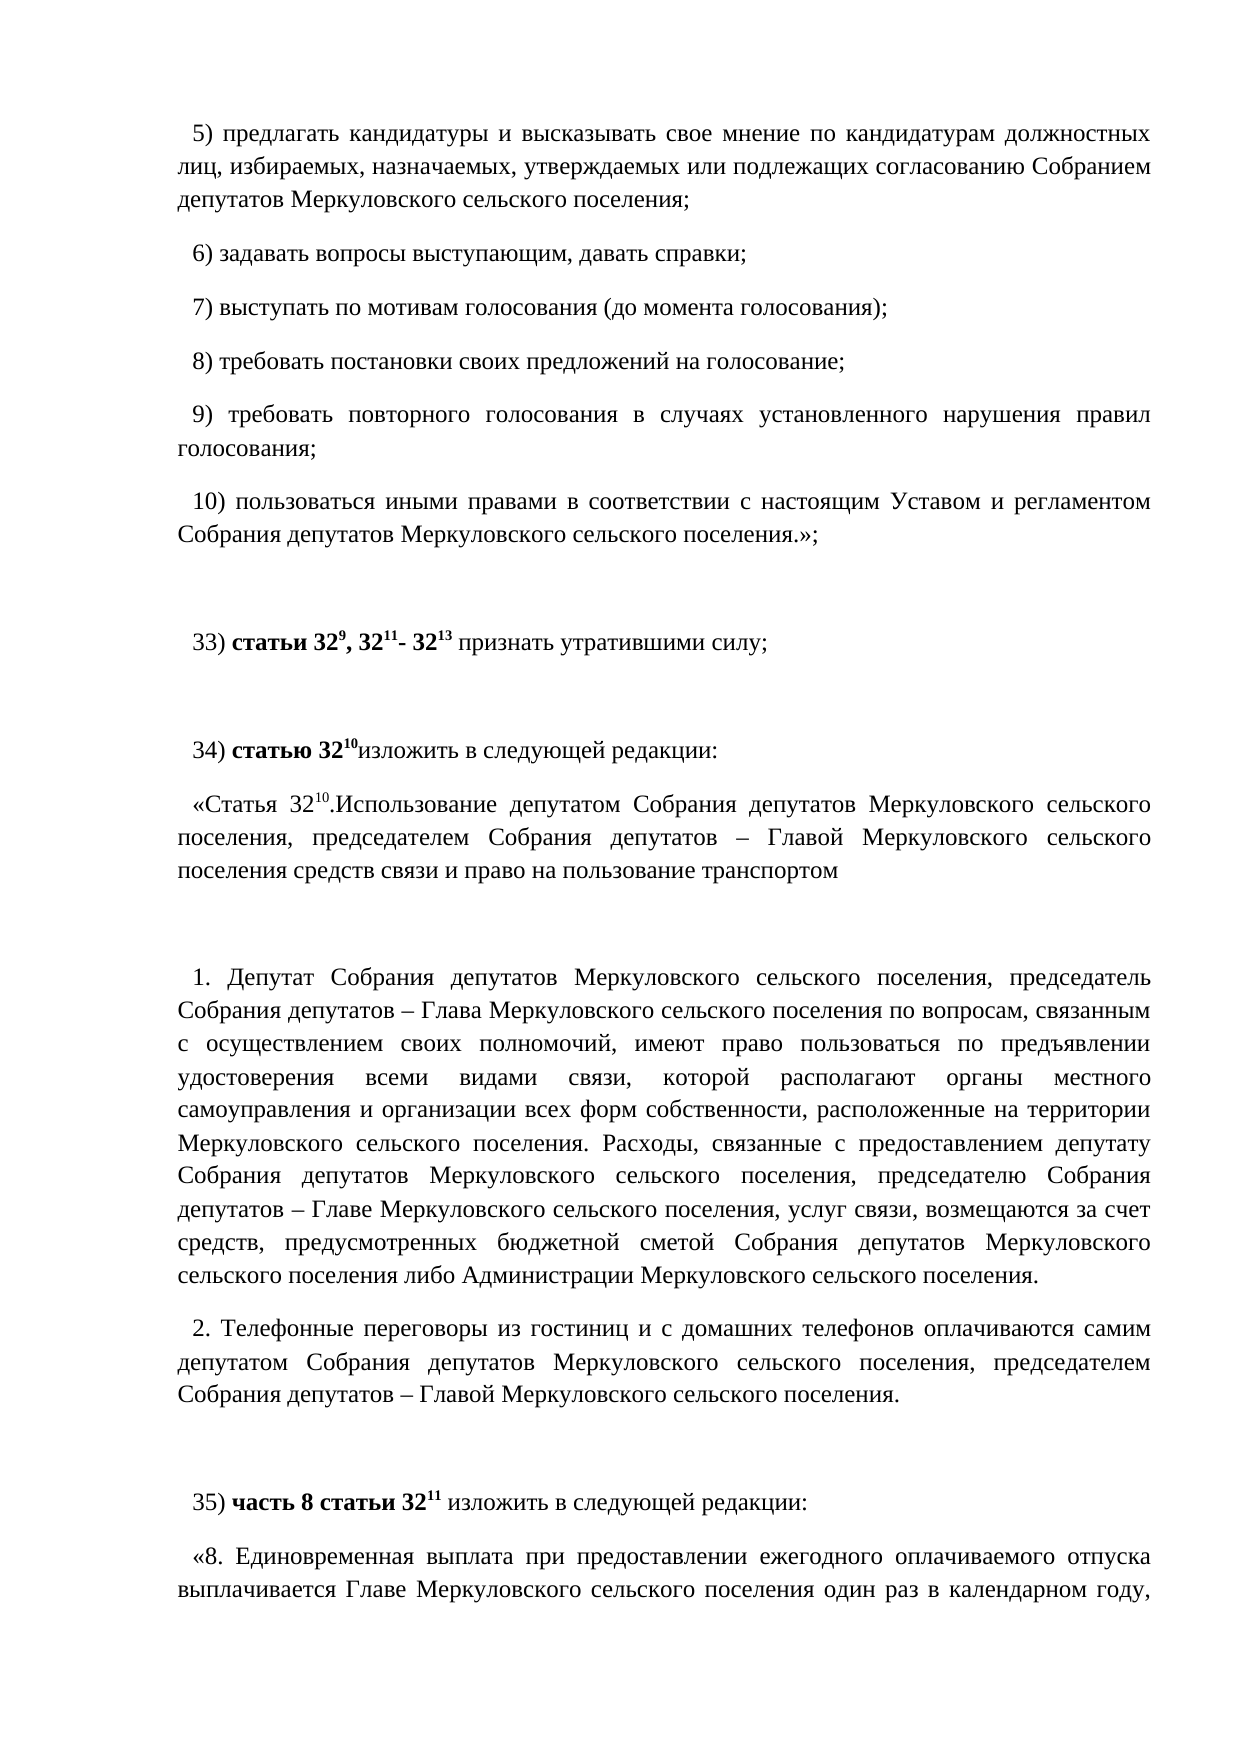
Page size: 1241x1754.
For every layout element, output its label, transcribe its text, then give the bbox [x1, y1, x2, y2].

text 10) пользоваться иными правами в соответствии с настоящим Уставом и регламентом Собрания депутатов Меркуловского сельского поселения.»; [177, 486, 1152, 548]
text 6) задавать вопросы выступающим, давать справки; [177, 238, 1152, 267]
text 33) статьи 329, 3211- 3213 признать утратившими силу; [177, 627, 1152, 656]
text «Статья 3210.Использование депутатом Собрания депутатов Меркуловского сельского поселения, председателем Собрания депутатов – Главой Меркуловского сельского поселения средств связи и право на пользование транспортом [177, 789, 1152, 883]
text 2. Телефонные переговоры из гостиниц и с домашних телефонов оплачиваются самим депутатом Собрания депутатов Меркуловского сельского поселения, председателем Собрания депутатов – Главой Меркуловского сельского поселения. [177, 1313, 1152, 1408]
text 5) предлагать кандидатуры и высказывать свое мнение по кандидатурам должностных лиц, избираемых, назначаемых, утверждаемых или подлежащих согласованию Собранием депутатов Меркуловского сельского поселения; [177, 118, 1152, 213]
text 8) требовать постановки своих предложений на голосование; [177, 346, 1152, 374]
text 35) часть 8 статьи 3211 изложить в следующей редакции: [177, 1487, 1152, 1516]
text 1. Депутат Собрания депутатов Меркуловского сельского поселения, председатель Собрания депутатов – Глава Меркуловского сельского поселения по вопросам, связанным с осуществлением своих полномочий, имеют право пользоваться по предъявлении удостоверения всеми видами связи, которой располагают органы местного самоуправления и организации всех форм собственности, расположенные на территории Меркуловского сельского поселения. Расходы, связанные с предоставлением депутату Собрания депутатов Меркуловского сельского поселения, председателю Собрания депутатов – Главе Меркуловского сельского поселения, услуг связи, возмещаются за счет средств, предусмотренных бюджетной сметой Собрания депутатов Меркуловского сельского поселения либо Администрации Меркуловского сельского поселения. [177, 962, 1152, 1288]
text 9) требовать повторного голосования в случаях установленного нарушения правил голосования; [177, 399, 1152, 461]
text 34) статью 3210изложить в следующей редакции: [177, 735, 1152, 764]
text 7) выступать по мотивам голосования (до момента голосования); [177, 292, 1152, 321]
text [177, 1541, 1152, 1603]
